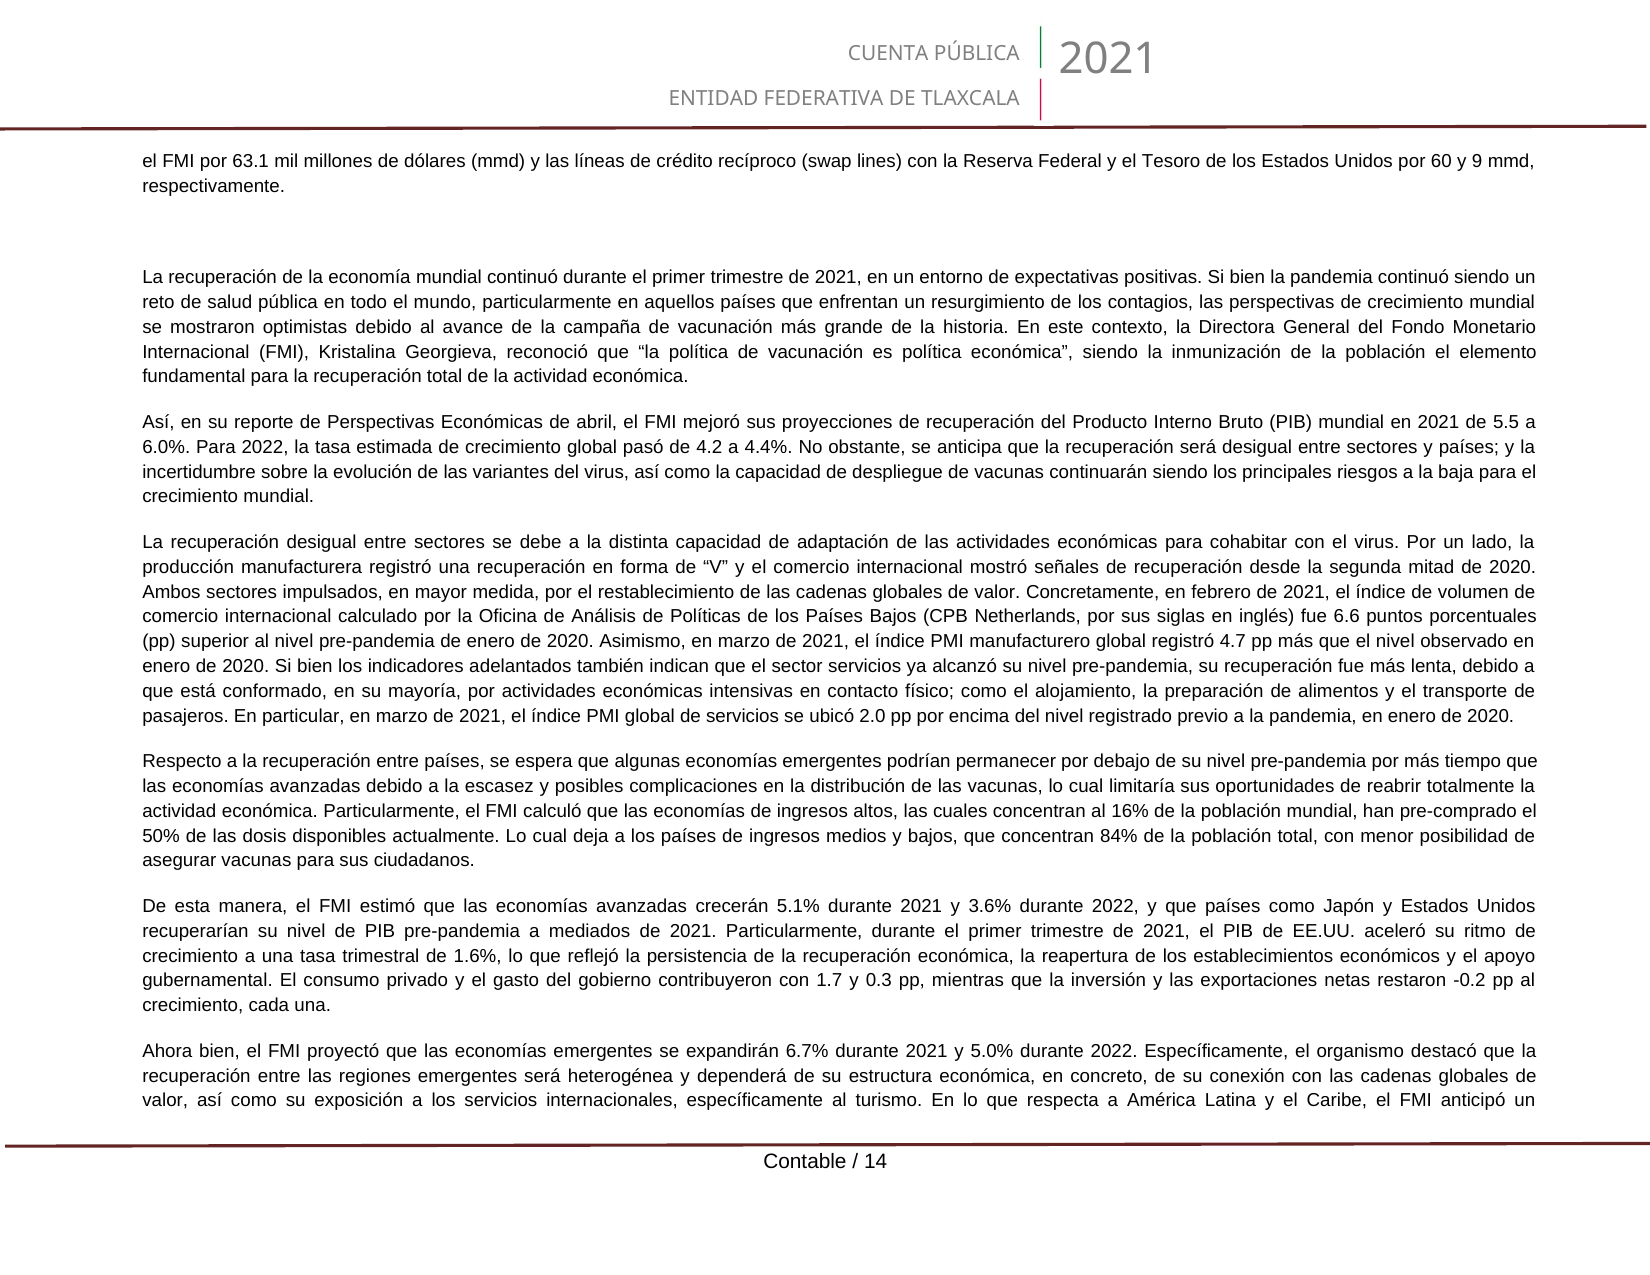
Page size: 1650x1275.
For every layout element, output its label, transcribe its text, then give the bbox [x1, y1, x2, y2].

text La recuperación de la economía mundial continuó durante el primer trimestre de 2021, en un entorno de expectativas positivas. Si bien la pandemia continuó siendo un reto de salud pública en todo el mundo, particularmente en aquellos países que enfrentan un resurgimiento de los contagios, las perspectivas de crecimiento mundial se mostraron optimistas debido al avance de la campaña de vacunación más grande de la historia. En este contexto, la Directora General del Fondo Monetario Internacional (FMI), Kristalina Georgieva, reconoció que “la política de vacunación es política económica”, siendo la inmunización de la población el elemento fundamental para la recuperación total de la actividad económica. [142, 266, 1537, 387]
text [142, 1039, 1537, 1111]
picture [1034, 13, 1054, 126]
text Así, en su reporte de Perspectivas Económicas de abril, el FMI mejoró sus proyecciones de recuperación del Producto Interno Bruto (PIB) mundial en 2021 de 5.5 a 6.0%. Para 2022, la tasa estimada de crecimiento global pasó de 4.2 a 4.4%. No obstante, se anticipa que la recuperación será desigual entre sectores y países; y la incertidumbre sobre la evolución de las variantes del virus, así como la capacidad de despliegue de vacunas continuarán siendo los principales riesgos a la baja para el crecimiento mundial. [142, 411, 1537, 507]
text Respecto a la recuperación entre países, se espera que algunas economías emergentes podrían permanecer por debajo de su nivel pre-pandemia por más tiempo que las economías avanzadas debido a la escasez y posibles complicaciones en la distribución de las vacunas, lo cual limitaría sus oportunidades de reabrir totalmente la actividad económica. Particularmente, el FMI calculó que las economías de ingresos altos, las cuales concentran al 16% de la población mundial, han pre-comprado el 50% de las dosis disponibles actualmente. Lo cual deja a los países de ingresos medios y bajos, que concentran 84% de la población total, con menor posibilidad de asegurar vacunas para sus ciudadanos. [142, 750, 1537, 871]
text La recuperación desigual entre sectores se debe a la distinta capacidad de adaptación de las actividades económicas para cohabitar con el virus. Por un lado, la producción manufacturera registró una recuperación en forma de “V” y el comercio internacional mostró señales de recuperación desde la segunda mitad de 2020. Ambos sectores impulsados, en mayor medida, por el restablecimiento de las cadenas globales de valor. Concretamente, en febrero de 2021, el índice de volumen de comercio internacional calculado por la Oficina de Análisis de Políticas de los Países Bajos (CPB Netherlands, por sus siglas en inglés) fue 6.6 puntos porcentuales (pp) superior al nivel pre-pandemia de enero de 2020. Asimismo, en marzo de 2021, el índice PMI manufacturero global registró 4.7 pp más que el nivel observado en enero de 2020. Si bien los indicadores adelantados también indican que el sector servicios ya alcanzó su nivel pre-pandemia, su recuperación fue más lenta, debido a que está conformado, en su mayoría, por actividades económicas intensivas en contacto físico; como el alojamiento, la preparación de alimentos y el transporte de pasajeros. En particular, en marzo de 2021, el índice PMI global de servicios se ubicó 2.0 pp por encima del nivel registrado previo a la pandemia, en enero de 2020. [142, 531, 1537, 726]
text De esta manera, el FMI estimó que las economías avanzadas crecerán 5.1% durante 2021 y 3.6% durante 2022, y que países como Japón y Estados Unidos recuperarían su nivel de PIB pre-pandemia a mediados de 2021. Particularmente, durante el primer trimestre de 2021, el PIB de EE.UU. aceleró su ritmo de crecimiento a una tasa trimestral de 1.6%, lo que reflejó la persistencia de la recuperación económica, la reapertura de los establecimientos económicos y el apoyo gubernamental. El consumo privado y el gasto del gobierno contribuyeron con 1.7 y 0.3 pp, mientras que la inversión y las exportaciones netas restaron -0.2 pp al crecimiento, cada una. [142, 895, 1537, 1016]
